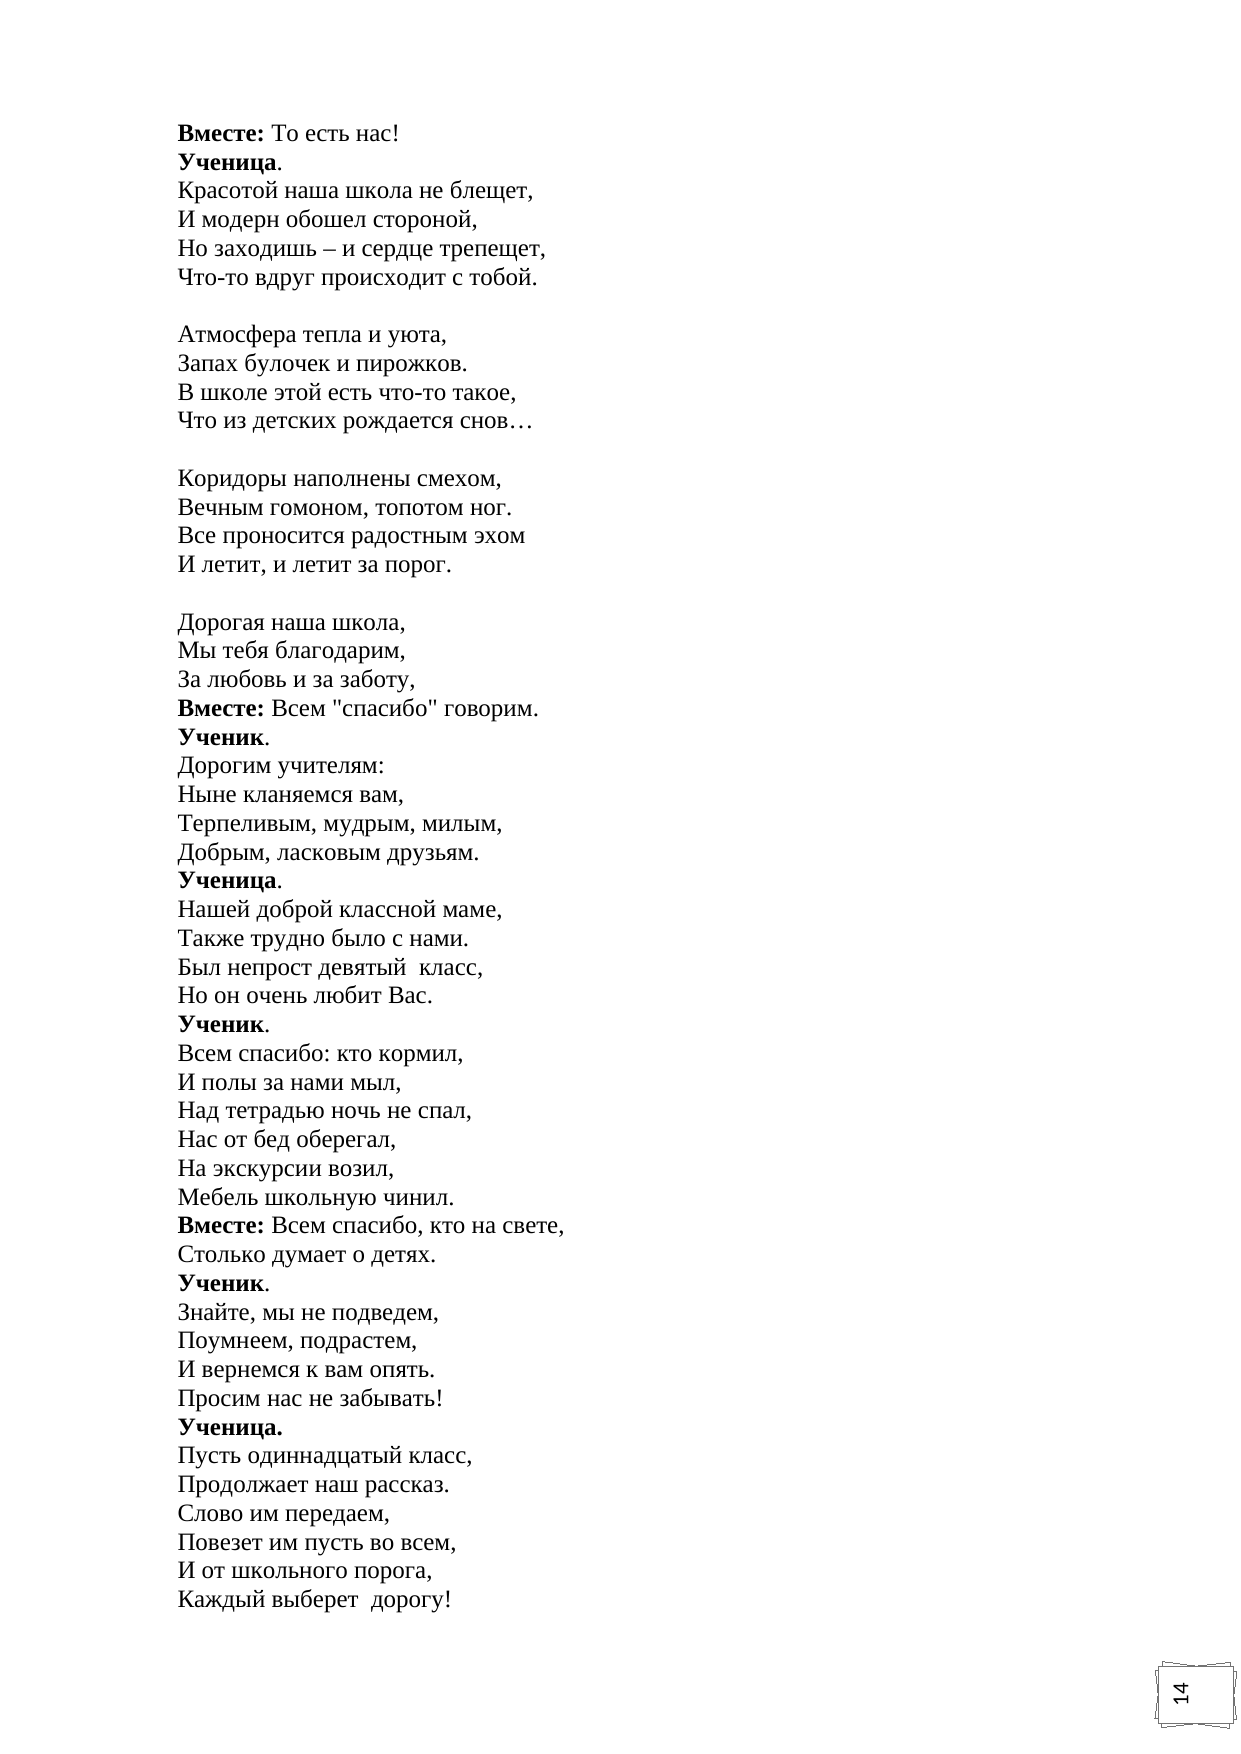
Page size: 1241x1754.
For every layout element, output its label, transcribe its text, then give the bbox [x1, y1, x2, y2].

text И летит, и летит за порог. [177, 549, 1152, 578]
text Но заходишь – и сердце трепещет, [177, 233, 1152, 262]
text Атмосфера тепла и уюта, [177, 319, 1152, 348]
text Вместе: Всем спасибо, кто на свете, Столько думает о детях. Ученик. Знайте, мы не подведем, Поумнеем, подрастем, И вернемся к вам опять. Просим нас не забывать! [177, 1211, 1152, 1412]
text И модерн обошел стороной, [177, 204, 1152, 233]
text Все проносится радостным эхом [177, 521, 1152, 549]
text В школе этой есть что-то такое, [177, 377, 1152, 406]
text Красотой наша школа не блещет, [177, 176, 1152, 204]
text Что-то вдруг происходит с тобой. [177, 262, 1152, 291]
text Дорогая наша школа, Мы тебя благодарим, За любовь и за заботу, Вместе: Всем "спасибо" говорим. [177, 578, 1152, 722]
text Вместе: То есть нас! Ученица. [177, 118, 1152, 176]
text Ученик. Дорогим учителям: Ныне кланяемся вам, Терпеливым, мудрым, милым, Добрым, ласковым друзьям. Ученица. Нашей доброй классной маме, Также трудно было с нами. Был непрост девятый класс, Но он очень любит Вас. Ученик. Всем спасибо: кто кормил, И полы за нами мыл, Над тетрадью ночь не спал, Нас от бед оберегал, На экскурсии возил, Мебель школьную чинил. [177, 722, 1152, 1211]
text Вечным гомоном, топотом ног. [177, 492, 1152, 521]
text Что из детских рождается снов… [177, 406, 1152, 434]
text Коридоры наполнены смехом, [177, 463, 1152, 492]
text Запах булочек и пирожков. [177, 348, 1152, 377]
text Ученица. Пусть одиннадцатый класс, Продолжает наш рассказ. Слово им передаем, Повезет им пусть во всем, И от школьного порога, Каждый выберет дорогу! [177, 1412, 1152, 1613]
